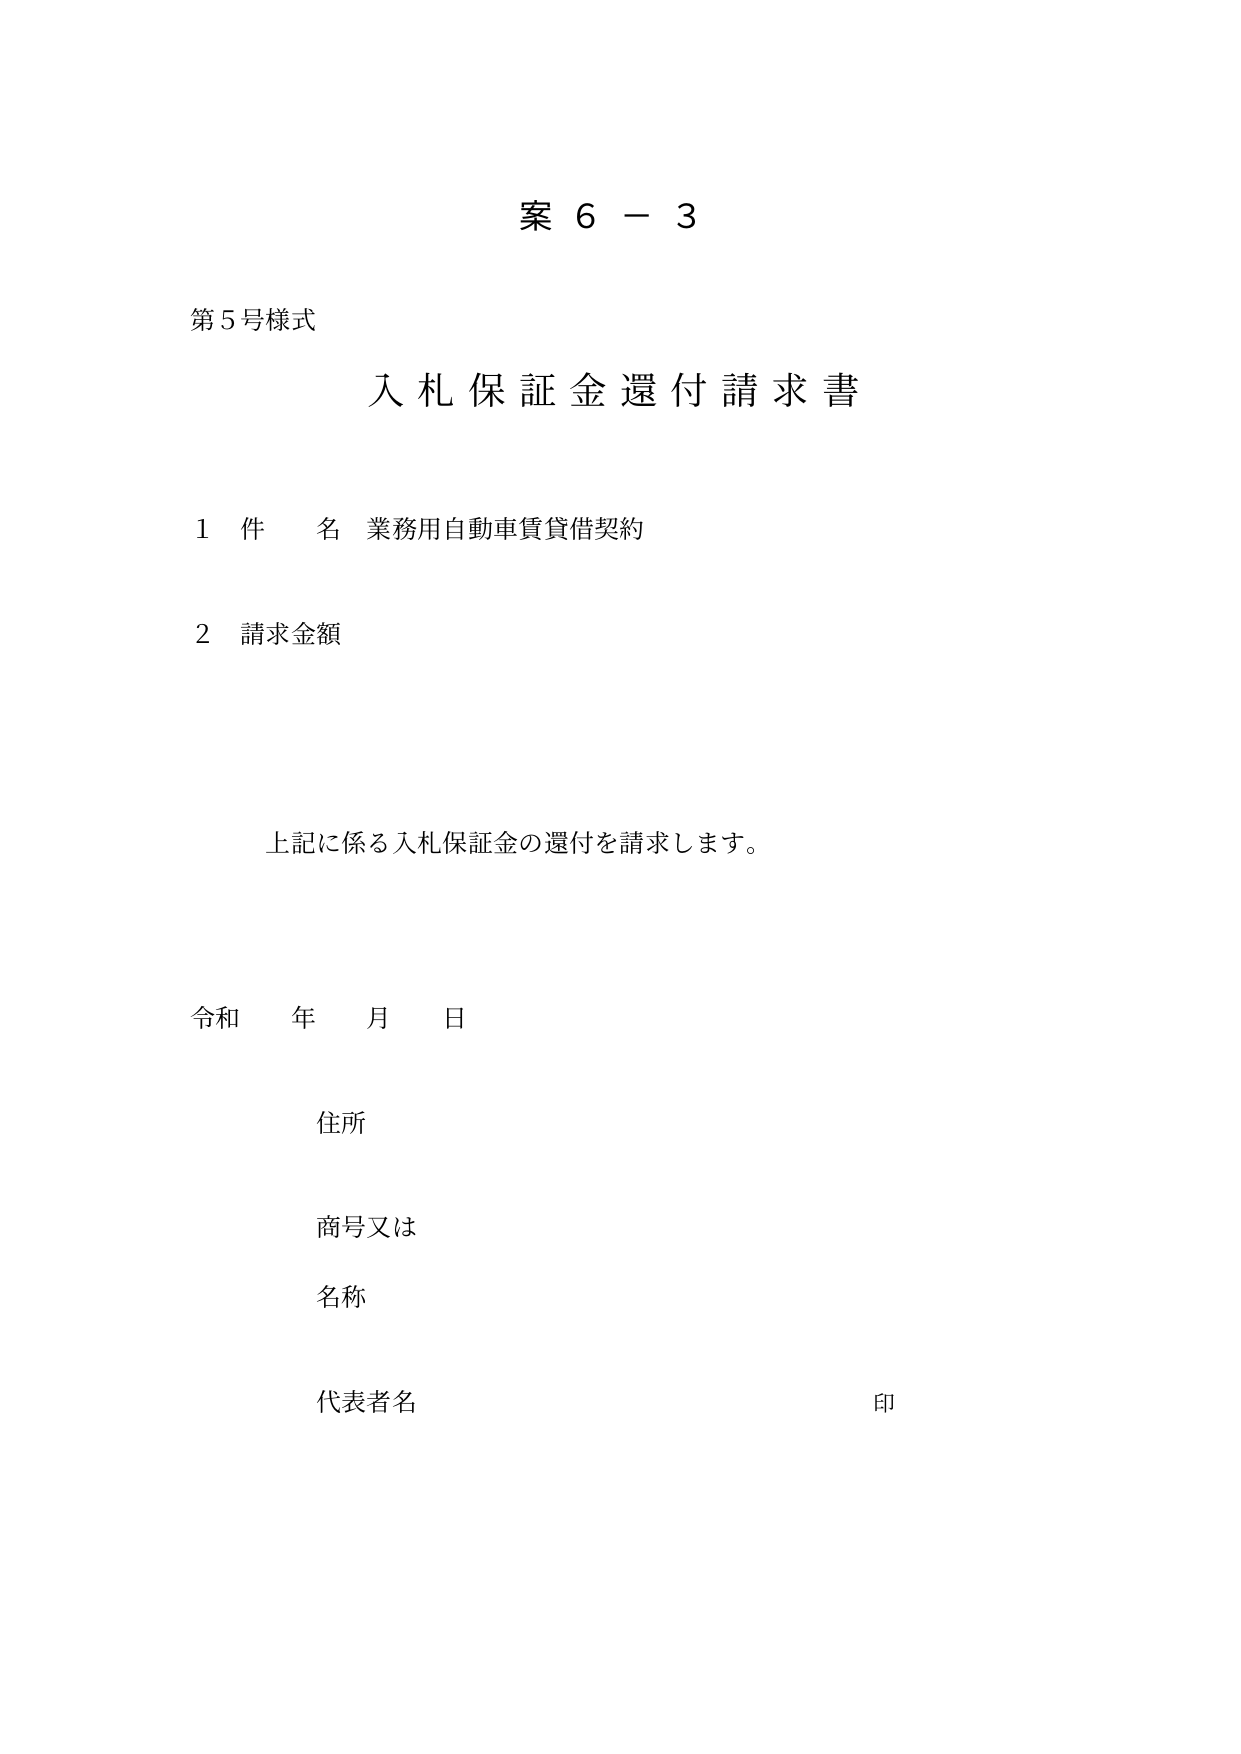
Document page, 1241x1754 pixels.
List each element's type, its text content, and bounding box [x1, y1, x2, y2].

text 名称 [190, 1261, 1050, 1331]
text 第５号様式 [190, 284, 1050, 353]
text １ 件 名 業務用自動車賃貸借契約 [190, 493, 1050, 563]
text 代表者名 印 [190, 1366, 1050, 1435]
text 住所 [190, 1086, 1050, 1156]
text ２ 請求金額 [190, 598, 1050, 668]
text 商号又は [190, 1191, 1050, 1261]
text 上記に係る入札保証金の還付を請求します。 [190, 807, 1050, 877]
text 入札保証金還付請求書 [190, 353, 1050, 423]
text 令和 年 月 日 [190, 982, 1050, 1051]
text 案６－３ [190, 179, 1050, 249]
